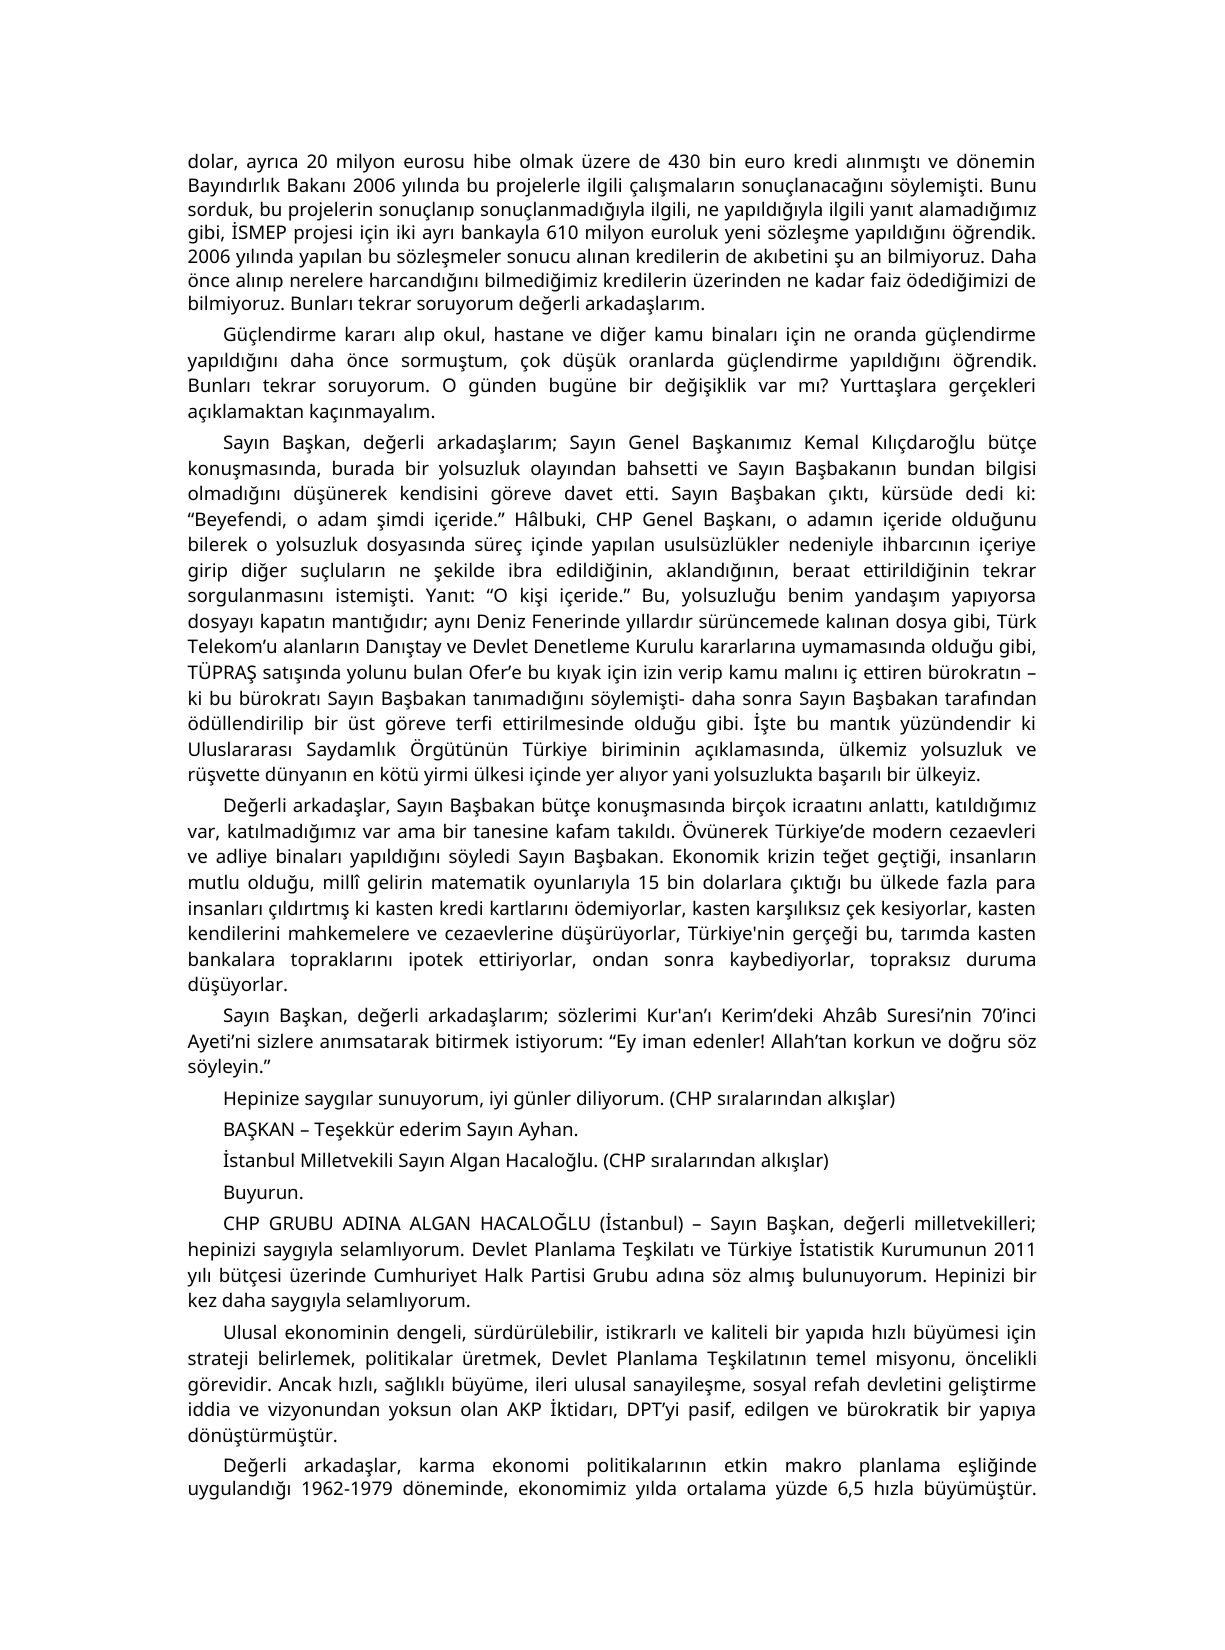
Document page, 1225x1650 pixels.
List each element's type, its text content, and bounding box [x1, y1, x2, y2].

text Sayın Başkan, değerli arkadaşlarım; Sayın Genel Başkanımız Kemal Kılıçdaroğlu bütçe konuşmasında, burada bir yolsuzluk olayından bahsetti ve Sayın Başbakanın bundan bilgisi olmadığını düşünerek kendisini göreve davet etti. Sayın Başbakan çıktı, kürsüde dedi ki: “Beyefendi, o adam şimdi içeride.” Hâlbuki, CHP Genel Başkanı, o adamın içeride olduğunu bilerek o yolsuzluk dosyasında süreç içinde yapılan usulsüzlükler nedeniyle ihbarcının içeriye girip diğer suçluların ne şekilde ibra edildiğinin, aklandığının, beraat ettirildiğinin tekrar sorgulanmasını istemişti. Yanıt: “O kişi içeride.” Bu, yolsuzluğu benim yandaşım yapıyorsa dosyayı kapatın mantığıdır; aynı Deniz Fenerinde yıllardır sürüncemede kalınan dosya gibi, Türk Telekom’u alanların Danıştay ve Devlet Denetleme Kurulu kararlarına uymamasında olduğu gibi, TÜPRAŞ satışında yolunu bulan Ofer’e bu kıyak için izin verip kamu malını iç ettiren bürokratın –ki bu bürokratı Sayın Başbakan tanımadığını söylemişti- daha sonra Sayın Başbakan tarafından ödüllendirilip bir üst göreve terfi ettirilmesinde olduğu gibi. İşte bu mantık yüzündendir ki Uluslararası Saydamlık Örgütünün Türkiye biriminin açıklamasında, ülkemiz yolsuzluk ve rüşvette dünyanın en kötü yirmi ülkesi içinde yer alıyor yani yolsuzlukta başarılı bir ülkeyiz. [187, 429, 1037, 787]
text Buyurun. [187, 1179, 1037, 1204]
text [187, 150, 1037, 316]
text CHP GRUBU ADINA ALGAN HACALOĞLU (İstanbul) – Sayın Başkan, değerli milletvekilleri; hepinizi saygıyla selamlıyorum. Devlet Planlama Teşkilatı ve Türkiye İstatistik Kurumunun 2011 yılı bütçesi üzerinde Cumhuriyet Halk Partisi Grubu adına söz almış bulunuyorum. Hepinizi bir kez daha saygıyla selamlıyorum. [187, 1210, 1037, 1313]
text BAŞKAN – Teşekkür ederim Sayın Ayhan. [187, 1116, 1037, 1142]
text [187, 1453, 1037, 1500]
text Hepinize saygılar sunuyorum, iyi günler diliyorum. (CHP sıralarından alkışlar) [187, 1085, 1037, 1110]
text Ulusal ekonominin dengeli, sürdürülebilir, istikrarlı ve kaliteli bir yapıda hızlı büyümesi için strateji belirlemek, politikalar üretmek, Devlet Planlama Teşkilatının temel misyonu, öncelikli görevidir. Ancak hızlı, sağlıklı büyüme, ileri ulusal sanayileşme, sosyal refah devletini geliştirme iddia ve vizyonundan yoksun olan AKP İktidarı, DPT’yi pasif, edilgen ve bürokratik bir yapıya dönüştürmüştür. [187, 1319, 1037, 1448]
text Değerli arkadaşlar, Sayın Başbakan bütçe konuşmasında birçok icraatını anlattı, katıldığımız var, katılmadığımız var ama bir tanesine kafam takıldı. Övünerek Türkiye’de modern cezaevleri ve adliye binaları yapıldığını söyledi Sayın Başbakan. Ekonomik krizin teğet geçtiği, insanların mutlu olduğu, millî gelirin matematik oyunlarıyla 15 bin dolarlara çıktığı bu ülkede fazla para insanları çıldırtmış ki kasten kredi kartlarını ödemiyorlar, kasten karşılıksız çek kesiyorlar, kasten kendilerini mahkemelere ve cezaevlerine düşürüyorlar, Türkiye'nin gerçeği bu, tarımda kasten bankalara topraklarını ipotek ettiriyorlar, ondan sonra kaybediyorlar, topraksız duruma düşüyorlar. [187, 792, 1037, 997]
text İstanbul Milletvekili Sayın Algan Hacaloğlu. (CHP sıralarından alkışlar) [187, 1147, 1037, 1173]
text Sayın Başkan, değerli arkadaşlarım; sözlerimi Kur'an’ı Kerim’deki Ahzâb Suresi’nin 70’inci Ayeti’ni sizlere anımsatarak bitirmek istiyorum: “Ey iman edenler! Allah’tan korkun ve doğru söz söyleyin.” [187, 1002, 1037, 1079]
text Güçlendirme kararı alıp okul, hastane ve diğer kamu binaları için ne oranda güçlendirme yapıldığını daha önce sormuştum, çok düşük oranlarda güçlendirme yapıldığını öğrendik. Bunları tekrar soruyorum. O günden bugüne bir değişiklik var mı? Yurttaşlara gerçekleri açıklamaktan kaçınmayalım. [187, 321, 1037, 423]
